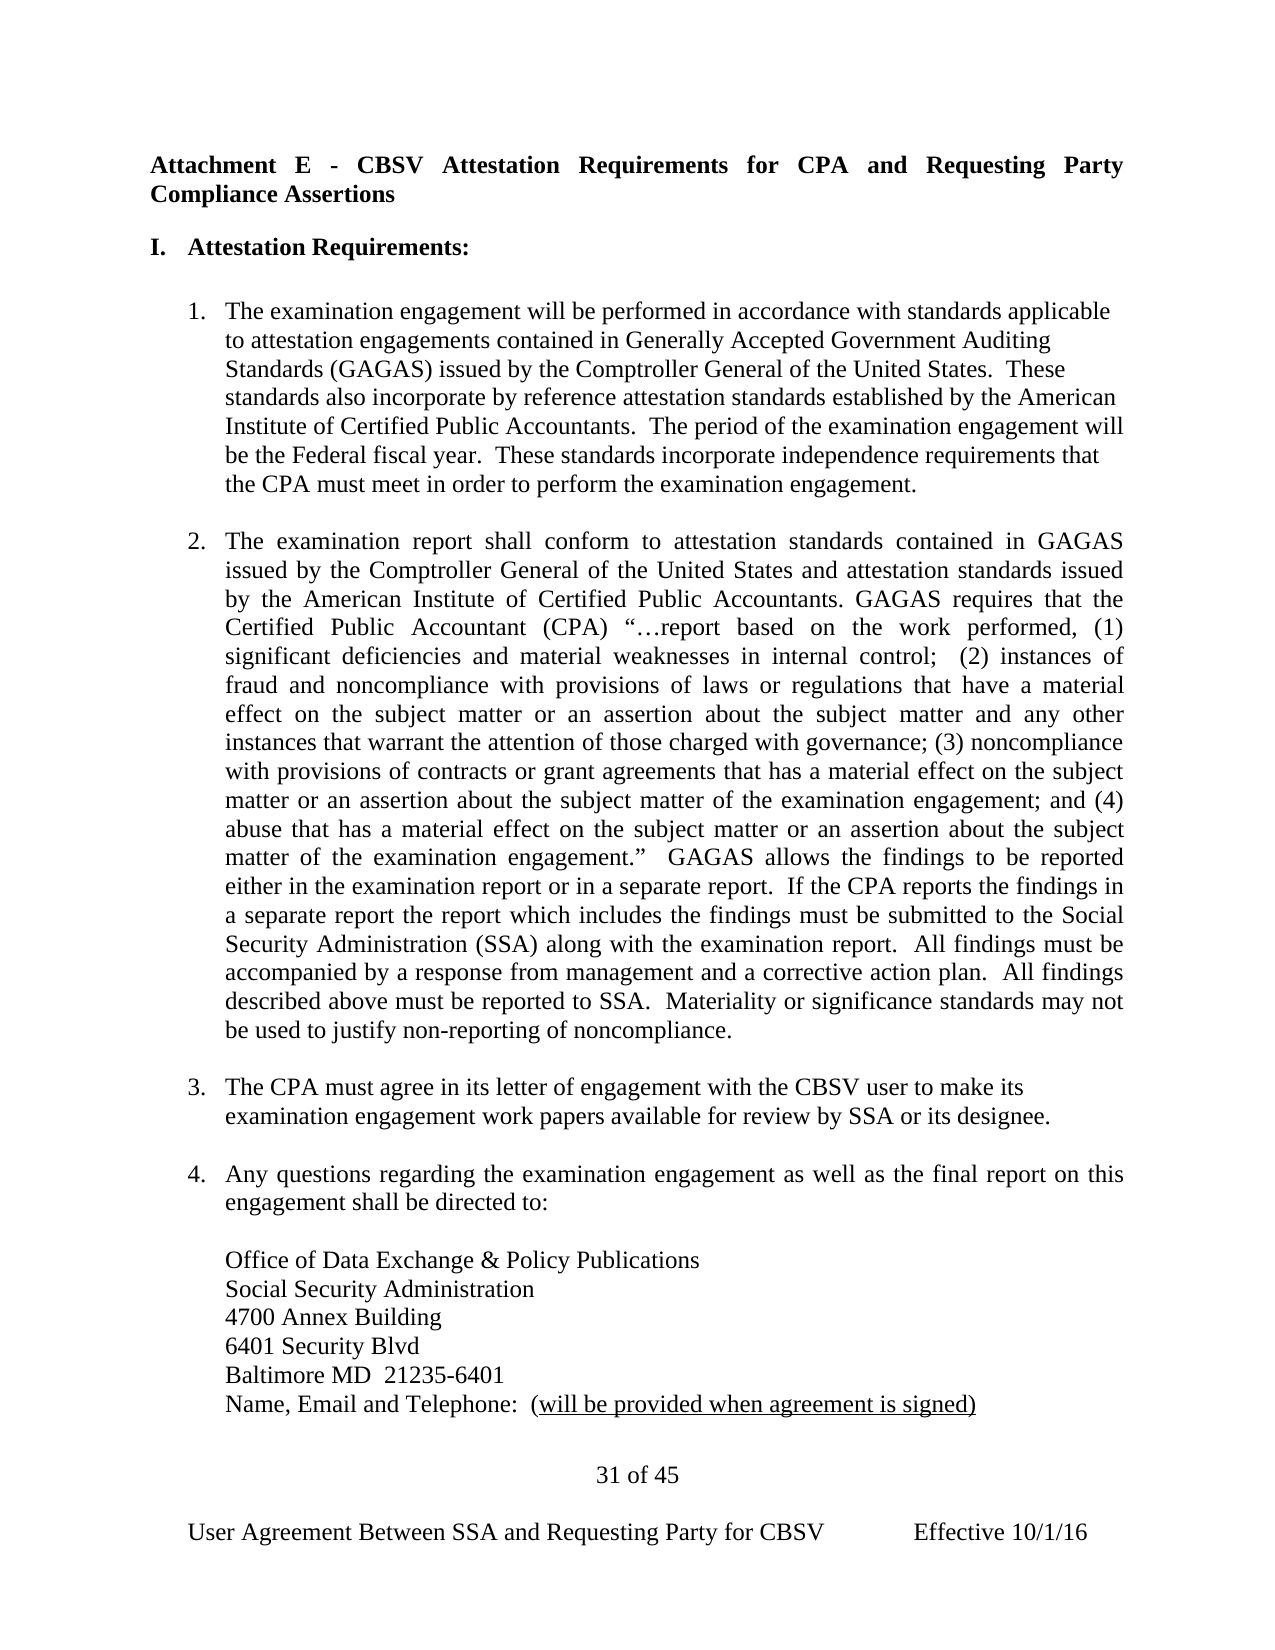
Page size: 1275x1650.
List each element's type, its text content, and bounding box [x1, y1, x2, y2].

list Any questions regarding the examination engagement as well as the final report on this engagement shall be directed to: [187, 1159, 1125, 1216]
text 4700 Annex Building [225, 1302, 1125, 1331]
list The examination report shall conform to attestation standards contained in GAGAS issued by the Comptroller General of the United States and attestation standards issued by the American Institute of Certified Public Accountants. GAGAS requires that the Certified Public Accountant (CPA) “…report based on the work performed, (1) significant deficiencies and material weaknesses in internal control; (2) instances of fraud and noncompliance with provisions of laws or regulations that have a material effect on the subject matter or an assertion about the subject matter and any other instances that warrant the attention of those charged with governance; (3) noncompliance with provisions of contracts or grant agreements that has a material effect on the subject matter or an assertion about the subject matter of the examination engagement; and (4) abuse that has a material effect on the subject matter or an assertion about the subject matter of the examination engagement.” GAGAS allows the findings to be reported either in the examination report or in a separate report. If the CPA reports the findings in a separate report the report which includes the findings must be submitted to the Social Security Administration (SSA) along with the examination report. All findings must be accompanied by a response from management and a corrective action plan. All findings described above must be reported to SSA. Materiality or significance standards may not be used to justify non-reporting of noncompliance. [187, 526, 1125, 1044]
subtitle Attestation Requirements: [150, 232, 1125, 261]
list The examination engagement will be performed in accordance with standards applicable to attestation engagements contained in Generally Accepted Government Auditing Standards (GAGAS) issued by the Comptroller General of the United States. These standards also incorporate by reference attestation standards established by the American Institute of Certified Public Accountants. The period of the examination engagement will be the Federal fiscal year. These standards incorporate independence requirements that the CPA must meet in order to perform the examination engagement. [187, 296, 1125, 497]
list The CPA must agree in its letter of engagement with the CBSV user to make its examination engagement work papers available for review by SSA or its designee. [187, 1072, 1125, 1130]
text Attachment E - CBSV Attestation Requirements for CPA and Requesting Party Compliance Assertions [150, 150, 1125, 207]
text 6401 Security Blvd [225, 1331, 1125, 1360]
text Name, Email and Telephone: (will be provided when agreement is signed) [225, 1389, 1125, 1417]
text Office of Data Exchange & Policy Publications [225, 1245, 1125, 1274]
text Baltimore MD 21235-6401 [225, 1360, 1125, 1389]
text Social Security Administration [225, 1274, 1125, 1302]
